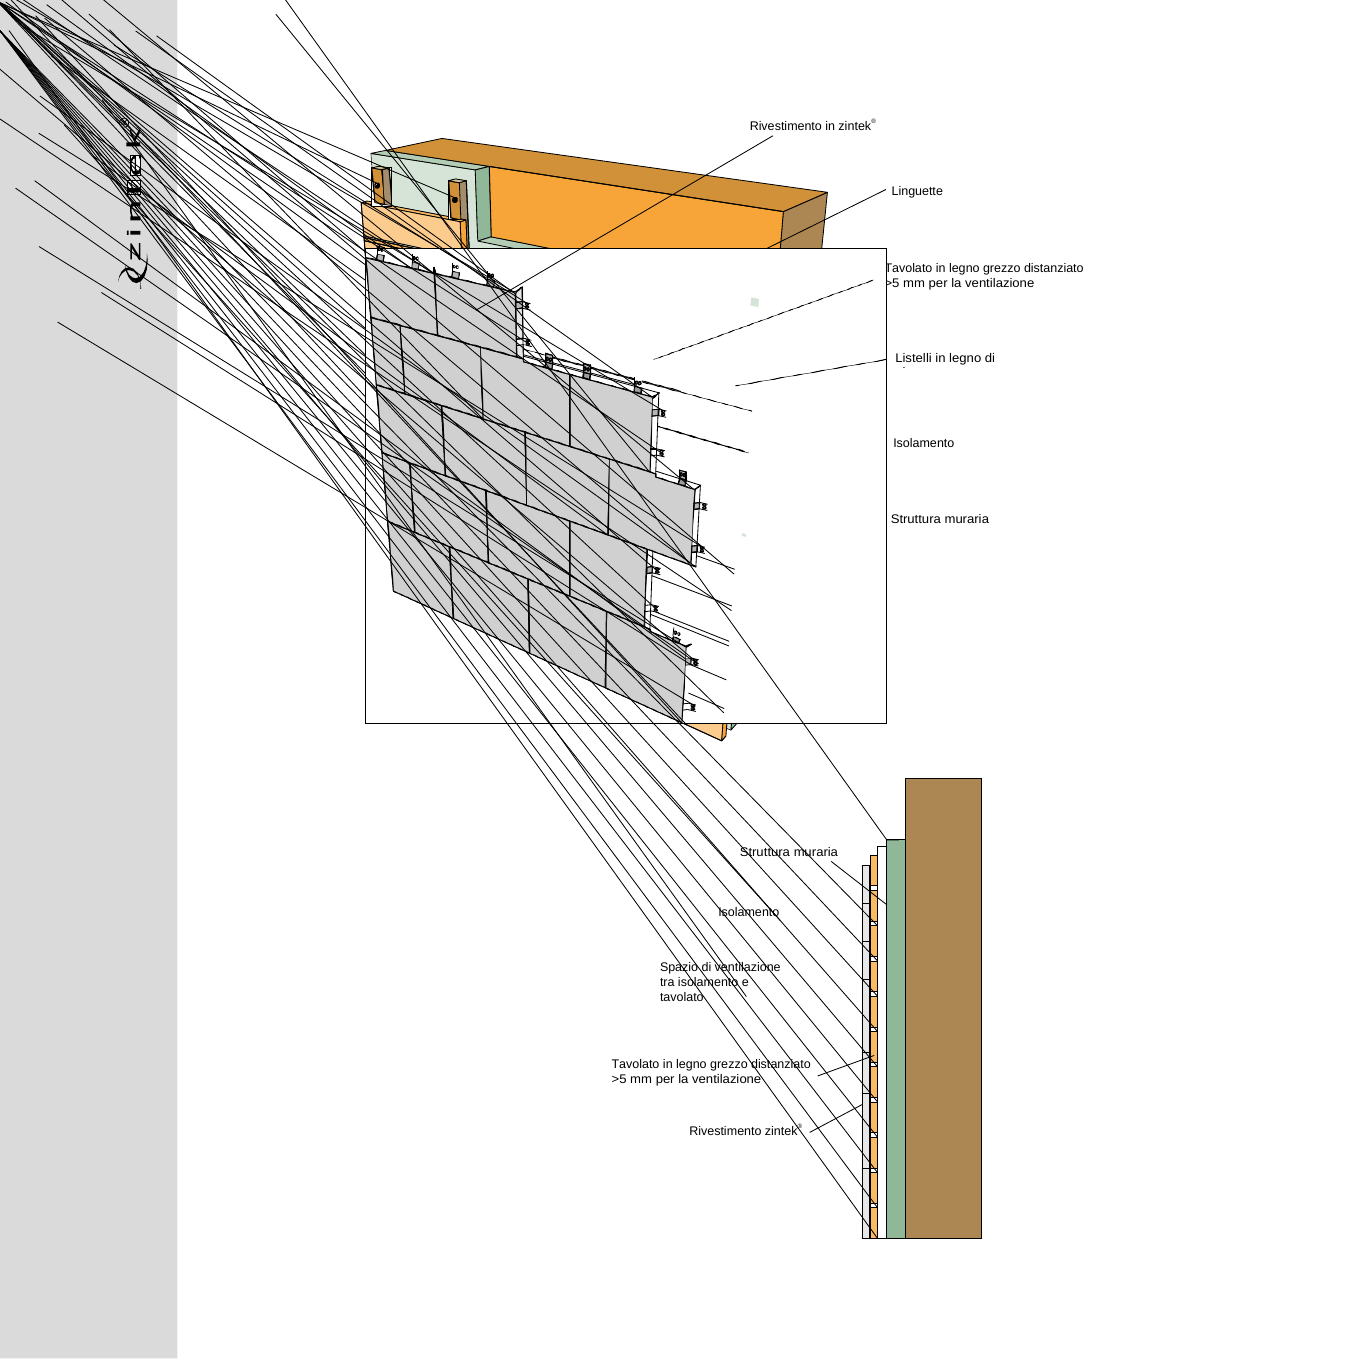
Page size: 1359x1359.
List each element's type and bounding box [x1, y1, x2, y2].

picture [488, 526, 536, 565]
picture [467, 570, 528, 638]
picture [422, 401, 435, 410]
picture [396, 480, 411, 497]
picture [434, 611, 530, 723]
picture [376, 366, 403, 388]
picture [366, 470, 385, 498]
picture [488, 519, 510, 537]
picture [403, 353, 418, 366]
picture [387, 499, 399, 515]
picture [367, 262, 437, 334]
picture [465, 503, 486, 522]
picture [366, 421, 373, 428]
picture [516, 311, 522, 324]
picture [619, 464, 699, 540]
picture [442, 407, 588, 513]
picture [366, 321, 371, 332]
picture [372, 192, 391, 206]
picture [453, 604, 469, 624]
picture [570, 590, 592, 604]
picture [372, 326, 401, 354]
picture [513, 249, 886, 723]
picture [530, 616, 586, 678]
picture [653, 560, 704, 594]
picture [131, 156, 140, 166]
picture [428, 500, 487, 561]
picture [635, 624, 676, 654]
picture [392, 559, 426, 605]
picture [536, 527, 569, 559]
picture [487, 492, 569, 572]
picture [469, 249, 577, 289]
picture [387, 486, 412, 515]
picture [443, 277, 496, 303]
picture [524, 321, 533, 331]
picture [503, 643, 584, 723]
picture [382, 438, 393, 450]
picture [502, 328, 515, 339]
picture [553, 371, 569, 384]
picture [443, 498, 486, 534]
picture [400, 394, 442, 435]
picture [452, 589, 481, 630]
picture [466, 250, 480, 267]
picture [419, 271, 434, 281]
picture [588, 368, 599, 374]
picture [620, 426, 656, 455]
picture [455, 621, 547, 723]
picture [523, 310, 628, 382]
picture [477, 408, 500, 423]
picture [645, 612, 650, 620]
picture [657, 473, 678, 483]
picture [488, 299, 511, 318]
picture [372, 513, 387, 532]
picture [524, 342, 540, 358]
picture [366, 406, 379, 430]
picture [697, 550, 718, 562]
picture [544, 341, 582, 369]
picture [387, 249, 427, 271]
picture [514, 537, 533, 551]
picture [529, 608, 604, 686]
picture [570, 400, 612, 459]
picture [606, 675, 626, 696]
picture [389, 524, 452, 616]
picture [372, 169, 391, 203]
picture [487, 515, 495, 521]
picture [508, 500, 569, 552]
picture [569, 597, 605, 635]
picture [446, 469, 455, 478]
picture [494, 289, 502, 296]
picture [553, 356, 559, 363]
picture [395, 527, 451, 597]
picture [570, 531, 644, 616]
picture [524, 329, 551, 359]
picture [366, 436, 381, 457]
picture [449, 182, 460, 219]
picture [665, 639, 680, 650]
picture [406, 249, 486, 285]
picture [489, 636, 565, 723]
picture [373, 337, 401, 358]
picture [378, 396, 444, 474]
picture [525, 549, 569, 586]
picture [436, 286, 515, 352]
picture [371, 464, 383, 477]
picture [489, 551, 506, 569]
picture [366, 510, 389, 550]
picture [469, 526, 487, 545]
picture [636, 703, 677, 723]
picture [606, 655, 670, 716]
picture [538, 367, 556, 380]
picture [366, 367, 375, 385]
picture [488, 531, 500, 543]
picture [517, 345, 522, 356]
picture [412, 479, 454, 514]
picture [390, 541, 446, 614]
picture [446, 249, 476, 268]
picture [562, 670, 627, 723]
picture [366, 451, 381, 467]
picture [486, 563, 527, 603]
picture [392, 566, 417, 601]
picture [529, 581, 605, 650]
picture [419, 332, 569, 445]
picture [415, 468, 470, 512]
picture [478, 412, 487, 419]
picture [561, 519, 569, 527]
picture [415, 523, 426, 536]
picture [437, 474, 483, 508]
picture [420, 468, 442, 484]
picture [366, 524, 389, 556]
picture [366, 530, 505, 723]
picture [525, 358, 543, 366]
picture [372, 200, 380, 206]
picture [549, 589, 605, 646]
picture [372, 319, 401, 348]
picture [529, 594, 553, 619]
picture [387, 506, 406, 528]
picture [611, 423, 655, 472]
picture [622, 609, 643, 624]
picture [627, 543, 646, 559]
picture [622, 384, 633, 391]
picture [366, 299, 370, 321]
picture [128, 184, 135, 192]
picture [651, 627, 664, 636]
picture [553, 365, 567, 373]
picture [644, 499, 688, 537]
picture [366, 383, 378, 414]
picture [422, 543, 450, 578]
picture [662, 524, 696, 565]
picture [657, 461, 675, 476]
picture [380, 420, 425, 466]
picture [645, 390, 657, 396]
picture [517, 326, 522, 338]
picture [599, 484, 679, 552]
picture [599, 457, 630, 483]
picture [477, 441, 598, 530]
picture [378, 249, 405, 266]
picture [386, 489, 413, 530]
picture [444, 441, 482, 478]
picture [455, 589, 494, 636]
picture [570, 523, 645, 596]
picture [416, 534, 438, 550]
picture [683, 655, 693, 664]
picture [570, 556, 643, 619]
picture [544, 486, 616, 537]
picture [399, 249, 412, 258]
picture [411, 469, 427, 485]
picture [374, 344, 402, 372]
picture [366, 343, 373, 360]
picture [451, 561, 528, 651]
picture [387, 264, 434, 296]
picture [570, 577, 625, 618]
picture [382, 445, 400, 458]
picture [403, 362, 476, 416]
picture [456, 249, 469, 259]
picture [518, 557, 558, 590]
picture [623, 664, 674, 716]
picture [402, 337, 454, 391]
picture [530, 637, 552, 662]
picture [551, 664, 605, 723]
picture [488, 538, 538, 582]
picture [559, 380, 569, 388]
picture [590, 376, 622, 388]
picture [486, 421, 687, 563]
picture [570, 436, 588, 451]
picture [366, 495, 385, 518]
picture [640, 395, 658, 405]
picture [687, 482, 698, 489]
picture [447, 485, 485, 514]
picture [500, 295, 515, 318]
picture [647, 556, 652, 564]
picture [366, 359, 374, 368]
picture [484, 580, 528, 631]
picture [567, 369, 582, 377]
picture [553, 579, 569, 595]
picture [620, 618, 635, 628]
picture [372, 438, 380, 447]
picture [425, 607, 514, 723]
picture [450, 548, 470, 569]
picture [531, 655, 601, 723]
picture [376, 374, 390, 388]
picture [435, 542, 449, 556]
picture [607, 643, 624, 662]
picture [383, 454, 392, 464]
picture [384, 473, 412, 509]
picture [405, 379, 429, 401]
picture [385, 379, 404, 393]
picture [570, 377, 591, 402]
picture [366, 249, 377, 257]
picture [574, 377, 657, 448]
picture [370, 303, 387, 321]
picture [445, 281, 484, 308]
picture [468, 345, 569, 431]
picture [412, 490, 475, 556]
picture [479, 306, 515, 333]
picture [388, 456, 409, 474]
picture [395, 407, 443, 459]
picture [131, 167, 139, 175]
picture [515, 575, 527, 587]
picture [570, 392, 646, 470]
picture [401, 327, 536, 435]
picture [597, 685, 651, 723]
picture [374, 350, 403, 382]
picture [443, 418, 550, 513]
picture [413, 504, 450, 546]
picture [375, 456, 382, 464]
picture [607, 577, 801, 723]
picture [368, 468, 384, 490]
picture [654, 553, 710, 595]
picture [414, 516, 436, 540]
picture [548, 441, 652, 514]
picture [465, 484, 485, 505]
picture [570, 564, 597, 591]
picture [521, 432, 568, 462]
picture [377, 387, 442, 444]
picture [459, 552, 508, 592]
picture [451, 566, 521, 648]
picture [394, 446, 419, 465]
picture [405, 387, 418, 397]
picture [366, 426, 380, 441]
picture [438, 323, 458, 340]
picture [478, 631, 524, 689]
picture [530, 645, 542, 658]
picture [445, 450, 496, 493]
picture [370, 295, 408, 327]
picture [437, 302, 516, 356]
picture [646, 574, 651, 601]
picture [567, 630, 605, 669]
picture [366, 480, 386, 515]
picture [383, 461, 410, 486]
picture [504, 427, 663, 542]
picture [369, 260, 436, 318]
picture [435, 277, 463, 300]
